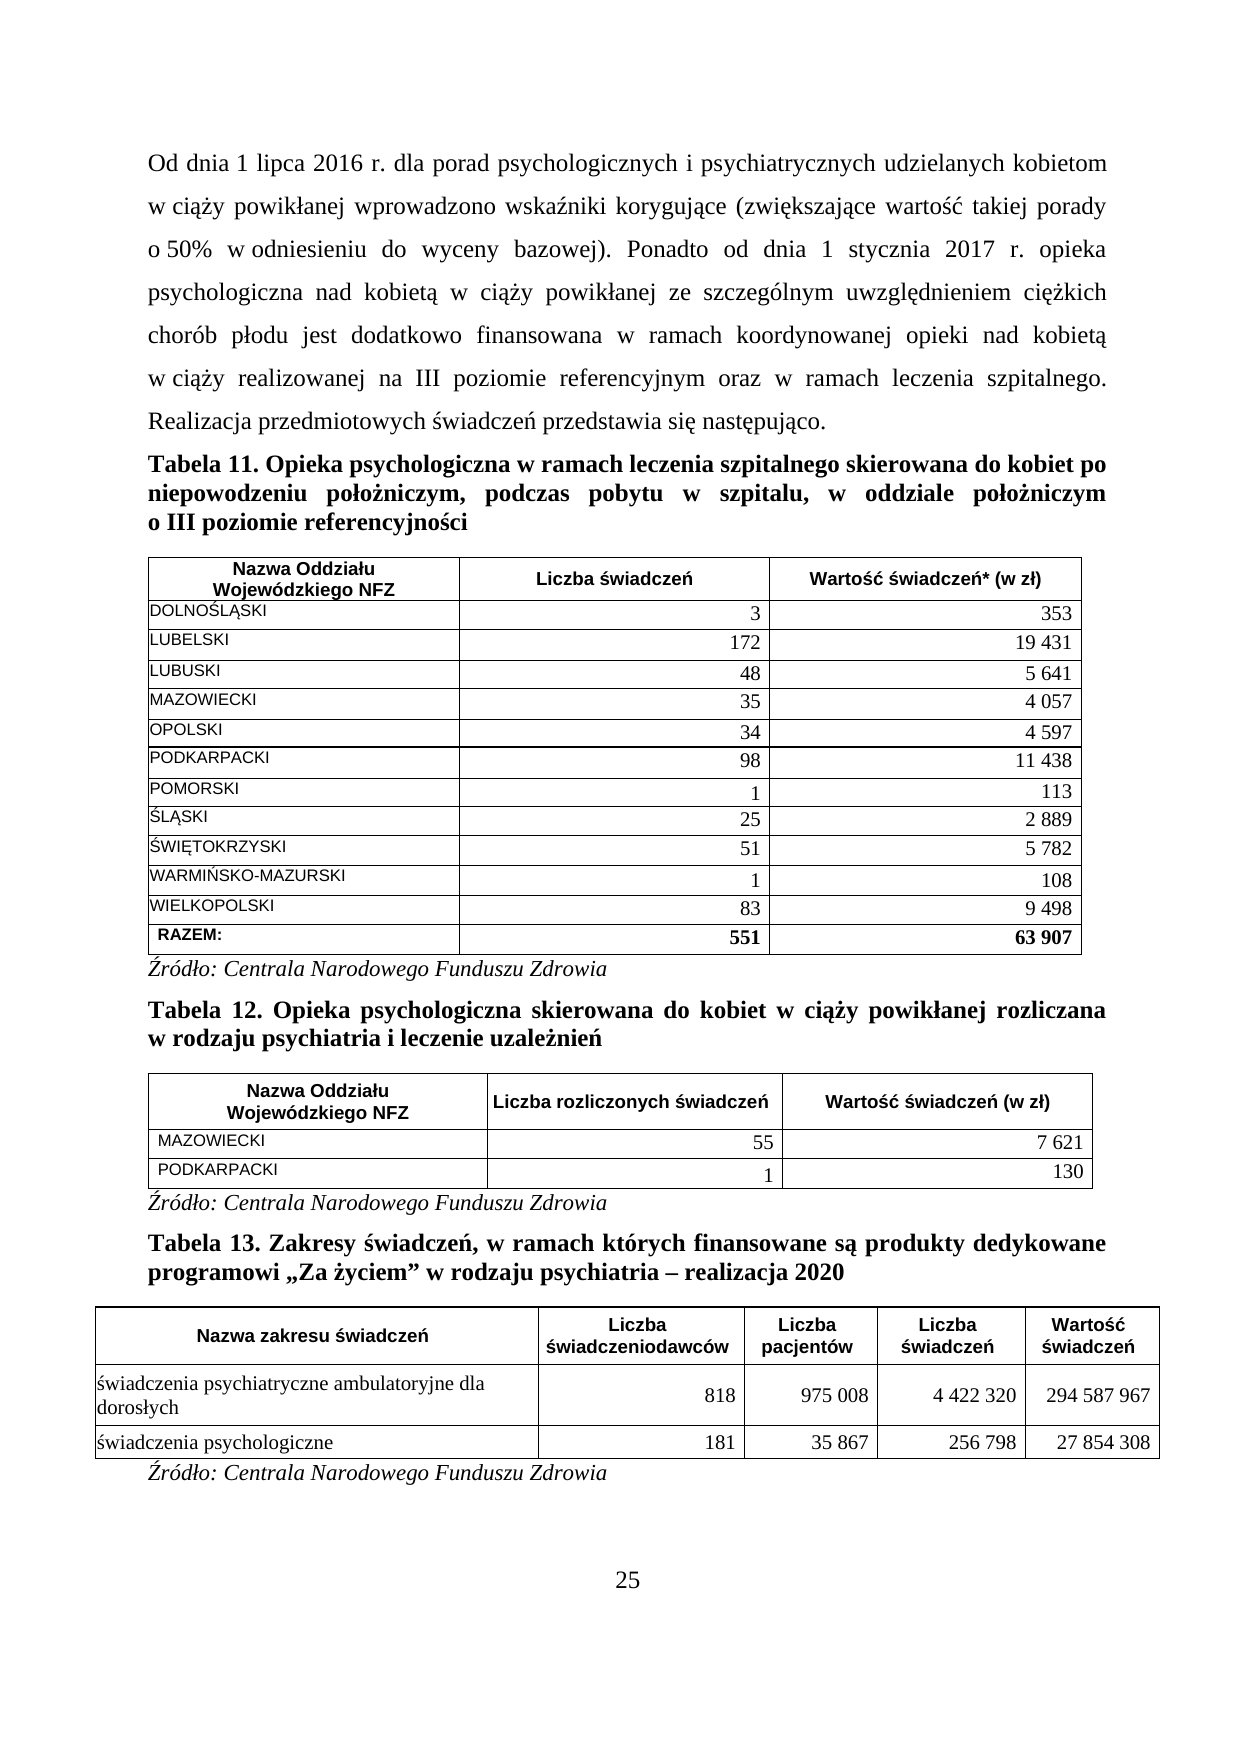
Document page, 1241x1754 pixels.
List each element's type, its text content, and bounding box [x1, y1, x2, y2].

text Od dnia 1 lipca 2016 r. dla porad psychologicznych i psychiatrycznych udzielanych kobietom w ciąży powikłanej wprowadzono wskaźniki korygujące (zwiększające wartość takiej porady o 50% w odniesieniu do wyceny bazowej). Ponadto od dnia 1 stycznia 2017 r. opieka psychologiczna nad kobietą w ciąży powikłanej ze szczególnym uwzględnieniem ciężkich chorób płodu jest dodatkowo finansowana w ramach koordynowanej opieki nad kobietą w ciąży realizowanej na III poziomie referencyjnym oraz w ramach leczenia szpitalnego. Realizacja przedmiotowych świadczeń przedstawia się następująco. [148, 148, 1107, 435]
table_header Liczba świadczeń [460, 558, 769, 600]
table_header Liczba świadczeń [878, 1308, 1025, 1364]
table_cell 551 [460, 925, 769, 954]
table_cell 130 [783, 1159, 1092, 1187]
table_cell 5 782 [770, 836, 1081, 865]
text Źródło: Centrala Narodowego Funduszu Zdrowia [148, 1188, 1107, 1215]
table_cell POMORSKI [149, 779, 459, 806]
table_cell 2 889 [770, 807, 1081, 835]
table_cell 35 867 [745, 1426, 877, 1458]
table_cell 1 [460, 866, 769, 895]
table_cell WARMIŃSKO-MAZURSKI [149, 866, 459, 895]
table_cell OPOLSKI [149, 720, 459, 746]
table_cell 172 [460, 630, 769, 660]
table_cell 1 [460, 779, 769, 806]
text Źródło: Centrala Narodowego Funduszu Zdrowia [148, 955, 1107, 982]
table_cell 7 621 [783, 1130, 1092, 1158]
table_header Liczba rozliczonych świadczeń [488, 1074, 782, 1129]
table_header Nazwa zakresu świadczeń [96, 1308, 538, 1364]
table_cell ŚLĄSKI [149, 807, 459, 835]
table_cell 4 057 [770, 689, 1081, 719]
table_cell 108 [770, 866, 1081, 895]
table_cell świadczenia psychologiczne [96, 1426, 538, 1458]
table_cell WIELKOPOLSKI [149, 896, 459, 923]
table_cell 5 641 [770, 661, 1081, 688]
table_cell 83 [460, 896, 769, 923]
table_cell 1 [488, 1159, 782, 1187]
table_cell PODKARPACKI [149, 1159, 487, 1187]
table_cell 19 431 [770, 630, 1081, 660]
text Źródło: Centrala Narodowego Funduszu Zdrowia [148, 1459, 1107, 1485]
table_cell 98 [460, 748, 769, 778]
text Tabela 13. Zakresy świadczeń, w ramach których finansowane są produkty dedykowane programowi „Za życiem” w rodzaju psychiatria – realizacja 2020 [148, 1228, 1107, 1286]
table_cell 34 [460, 720, 769, 746]
table_cell PODKARPACKI [149, 748, 459, 778]
table_cell 48 [460, 661, 769, 688]
table_header Wartość świadczeń (w zł) [783, 1074, 1092, 1129]
table_cell 35 [460, 689, 769, 719]
table_cell 25 [460, 807, 769, 835]
table_header Wartość świadczeń* (w zł) [770, 558, 1081, 600]
table_cell 353 [770, 601, 1081, 629]
table_header Liczba świadczeniodawców [539, 1308, 744, 1364]
table_cell 9 498 [770, 896, 1081, 923]
table_cell 818 [539, 1365, 744, 1424]
table_header Nazwa Oddziału Wojewódzkiego NFZ [149, 1074, 487, 1129]
table_header Nazwa Oddziału Wojewódzkiego NFZ [149, 558, 291, 600]
table_cell 27 854 308 [1026, 1426, 1159, 1458]
table_cell 256 798 [878, 1426, 1025, 1458]
text Tabela 11. Opieka psychologiczna w ramach leczenia szpitalnego skierowana do kobiet po niepowodzeniu położniczym, podczas pobytu w szpitalu, w oddziale położniczym o III poziomie referencyjności [148, 449, 1107, 536]
text Tabela 12. Opieka psychologiczna skierowana do kobiet w ciąży powikłanej rozliczana w rodzaju psychiatria i leczenie uzależnień [148, 995, 1107, 1052]
table_cell 113 [770, 779, 1081, 806]
table_cell 181 [539, 1426, 744, 1458]
table_cell 55 [488, 1130, 782, 1158]
table_cell MAZOWIECKI [149, 689, 459, 719]
table_cell 11 438 [770, 748, 1081, 778]
table_cell świadczenia psychiatryczne ambulatoryjne dla dorosłych [96, 1365, 538, 1424]
table_cell 63 907 [770, 925, 1081, 954]
table_cell LUBELSKI [149, 630, 459, 660]
table_header Wartość świadczeń [1026, 1308, 1159, 1364]
table_header Liczba pacjentów [745, 1308, 877, 1364]
table_cell 3 [460, 601, 769, 629]
table_cell RAZEM: [149, 925, 459, 954]
table_cell ŚWIĘTOKRZYSKI [149, 836, 459, 865]
table_cell DOLNOŚLĄSKI [149, 601, 459, 629]
table_cell MAZOWIECKI [149, 1130, 487, 1158]
table_cell 4 597 [770, 720, 1081, 746]
table_cell LUBUSKI [149, 661, 459, 688]
table_cell 51 [460, 836, 769, 865]
table_cell 975 008 [745, 1365, 877, 1424]
table_cell 4 422 320 [878, 1365, 1025, 1424]
table_cell 294 587 967 [1026, 1365, 1159, 1424]
table_header Nazwa Oddziału Wojewódzkiego NFZ [375, 558, 459, 600]
